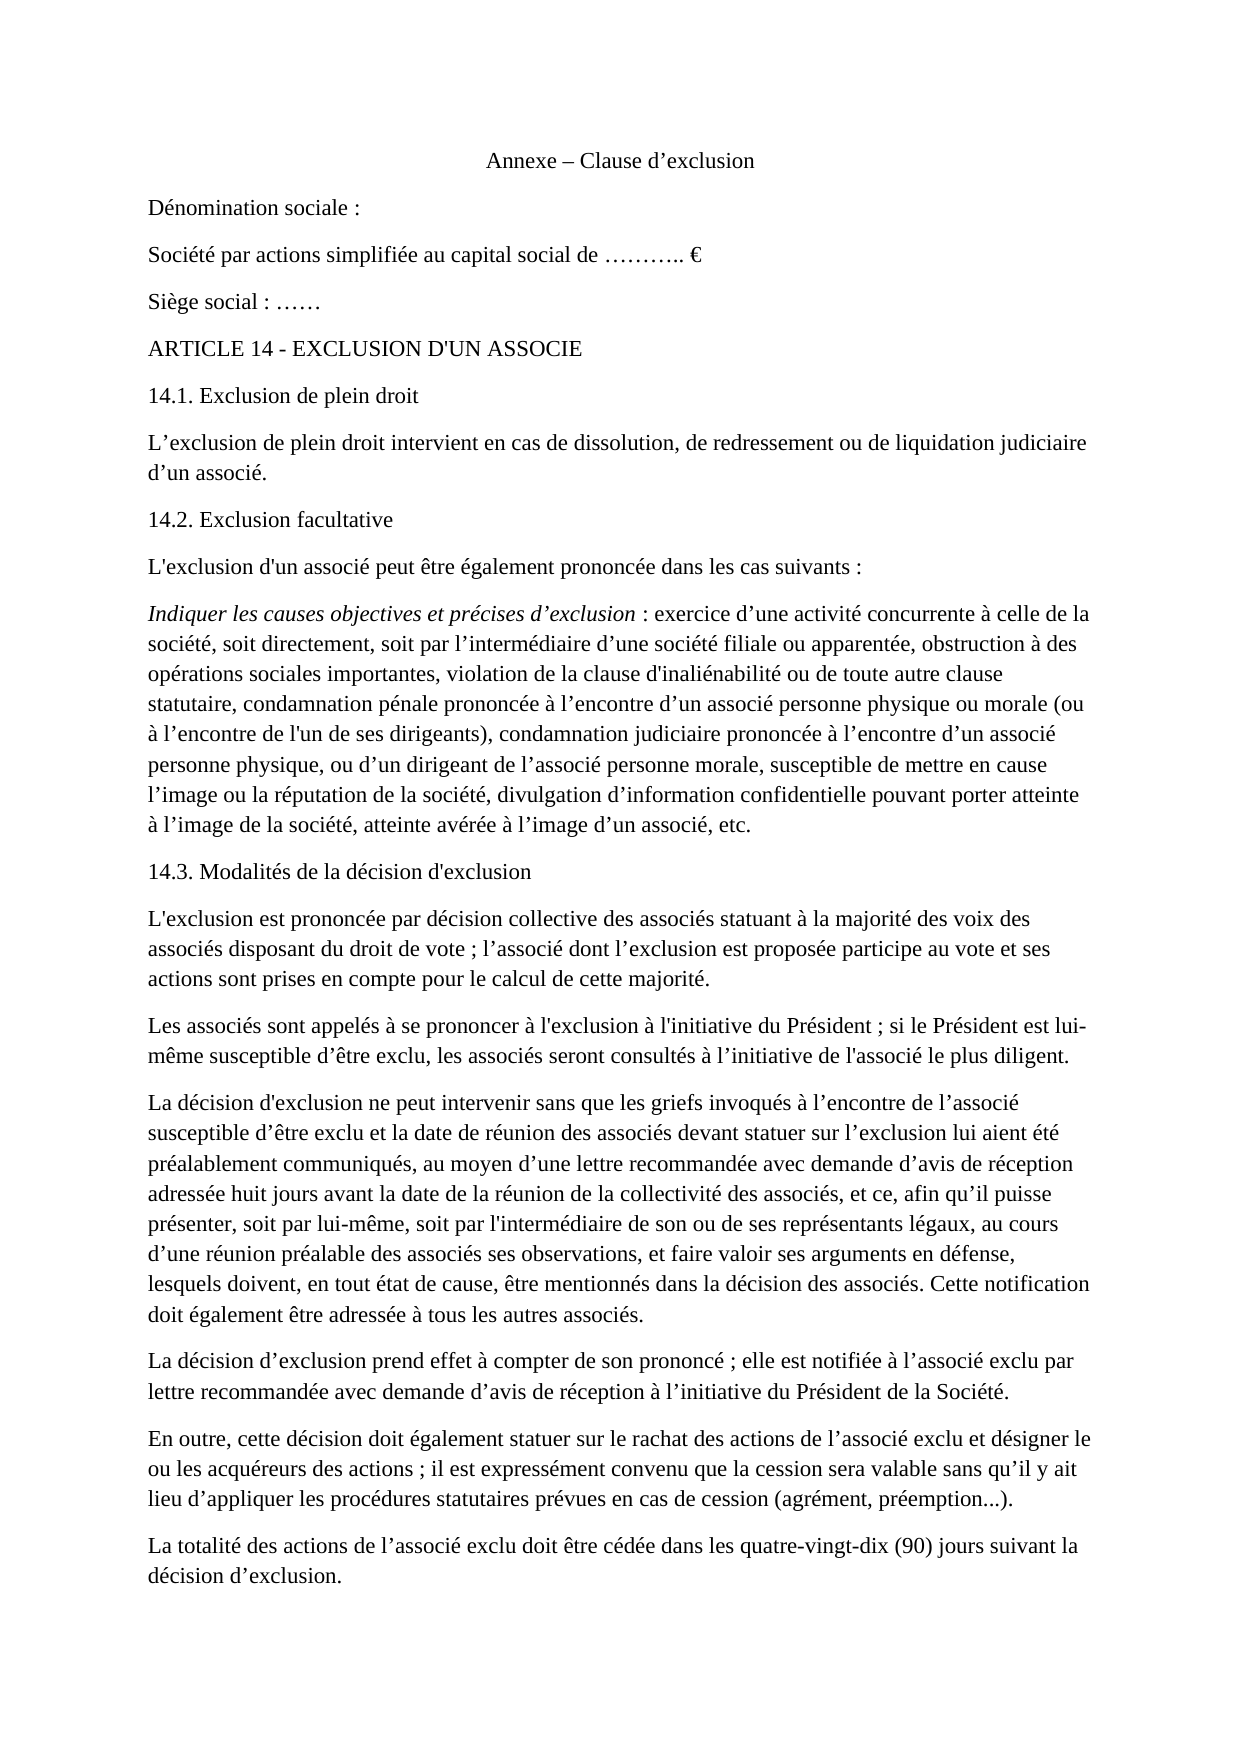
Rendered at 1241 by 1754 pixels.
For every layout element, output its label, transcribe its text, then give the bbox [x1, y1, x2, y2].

text ARTICLE 14 - EXCLUSION D'UN ASSOCIE [148, 335, 1093, 361]
text Les associés sont appelés à se prononcer à l'exclusion à l'initiative du Président ; si le Président est lui-même susceptible d’être exclu, les associés seront consultés à l’initiative de l'associé le plus diligent. [148, 1012, 1093, 1069]
text La décision d’exclusion prend effet à compter de son prononcé ; elle est notifiée à l’associé exclu par lettre recommandée avec demande d’avis de réception à l’initiative du Président de la Société. [148, 1348, 1093, 1404]
text L'exclusion est prononcée par décision collective des associés statuant à la majorité des voix des associés disposant du droit de vote ; l’associé dont l’exclusion est proposée participe au vote et ses actions sont prises en compte pour le calcul de cette majorité. [148, 905, 1093, 992]
text 14.2. Exclusion facultative [148, 506, 1093, 532]
text L’exclusion de plein droit intervient en cas de dissolution, de redressement ou de liquidation judiciaire d’un associé. [148, 429, 1093, 485]
text 14.3. Modalités de la décision d'exclusion [148, 858, 1093, 884]
text La décision d'exclusion ne peut intervenir sans que les griefs invoqués à l’encontre de l’associé susceptible d’être exclu et la date de réunion des associés devant statuer sur l’exclusion lui aient été préalablement communiqués, au moyen d’une lettre recommandée avec demande d’avis de réception adressée huit jours avant la date de la réunion de la collectivité des associés, et ce, afin qu’il puisse présenter, soit par lui-même, soit par l'intermédiaire de son ou de ses représentants légaux, au cours d’une réunion préalable des associés ses observations, et faire valoir ses arguments en défense, lesquels doivent, en tout état de cause, être mentionnés dans la décision des associés. Cette notification doit également être adressée à tous les autres associés. [148, 1089, 1093, 1327]
text La totalité des actions de l’associé exclu doit être cédée dans les quatre-vingt-dix (90) jours suivant la décision d’exclusion. [148, 1532, 1093, 1588]
text Indiquer les causes objectives et précises d’exclusion : exercice d’une activité concurrente à celle de la société, soit directement, soit par l’intermédiaire d’une société filiale ou apparentée, obstruction à des opérations sociales importantes, violation de la clause d'inaliénabilité ou de toute autre clause statutaire, condamnation pénale prononcée à l’encontre d’un associé personne physique ou morale (ou à l’encontre de l'un de ses dirigeants), condamnation judiciaire prononcée à l’encontre d’un associé personne physique, ou d’un dirigeant de l’associé personne morale, susceptible de mettre en cause l’image ou la réputation de la société, divulgation d’information confidentielle pouvant porter atteinte à l’image de la société, atteinte avérée à l’image d’un associé, etc. [148, 600, 1093, 837]
text Société par actions simplifiée au capital social de ……….. € [148, 241, 1093, 268]
text 14.1. Exclusion de plein droit [148, 382, 1093, 408]
text Annexe – Clause d’exclusion [148, 148, 1093, 174]
text L'exclusion d'un associé peut être également prononcée dans les cas suivants : [148, 553, 1093, 579]
text En outre, cette décision doit également statuer sur le rachat des actions de l’associé exclu et désigner le ou les acquéreurs des actions ; il est expressément convenu que la cession sera valable sans qu’il y ait lieu d’appliquer les procédures statutaires prévues en cas de cession (agrément, préemption...). [148, 1425, 1093, 1511]
text Dénomination sociale : [148, 194, 1093, 221]
text Siège social : …… [148, 288, 1093, 314]
